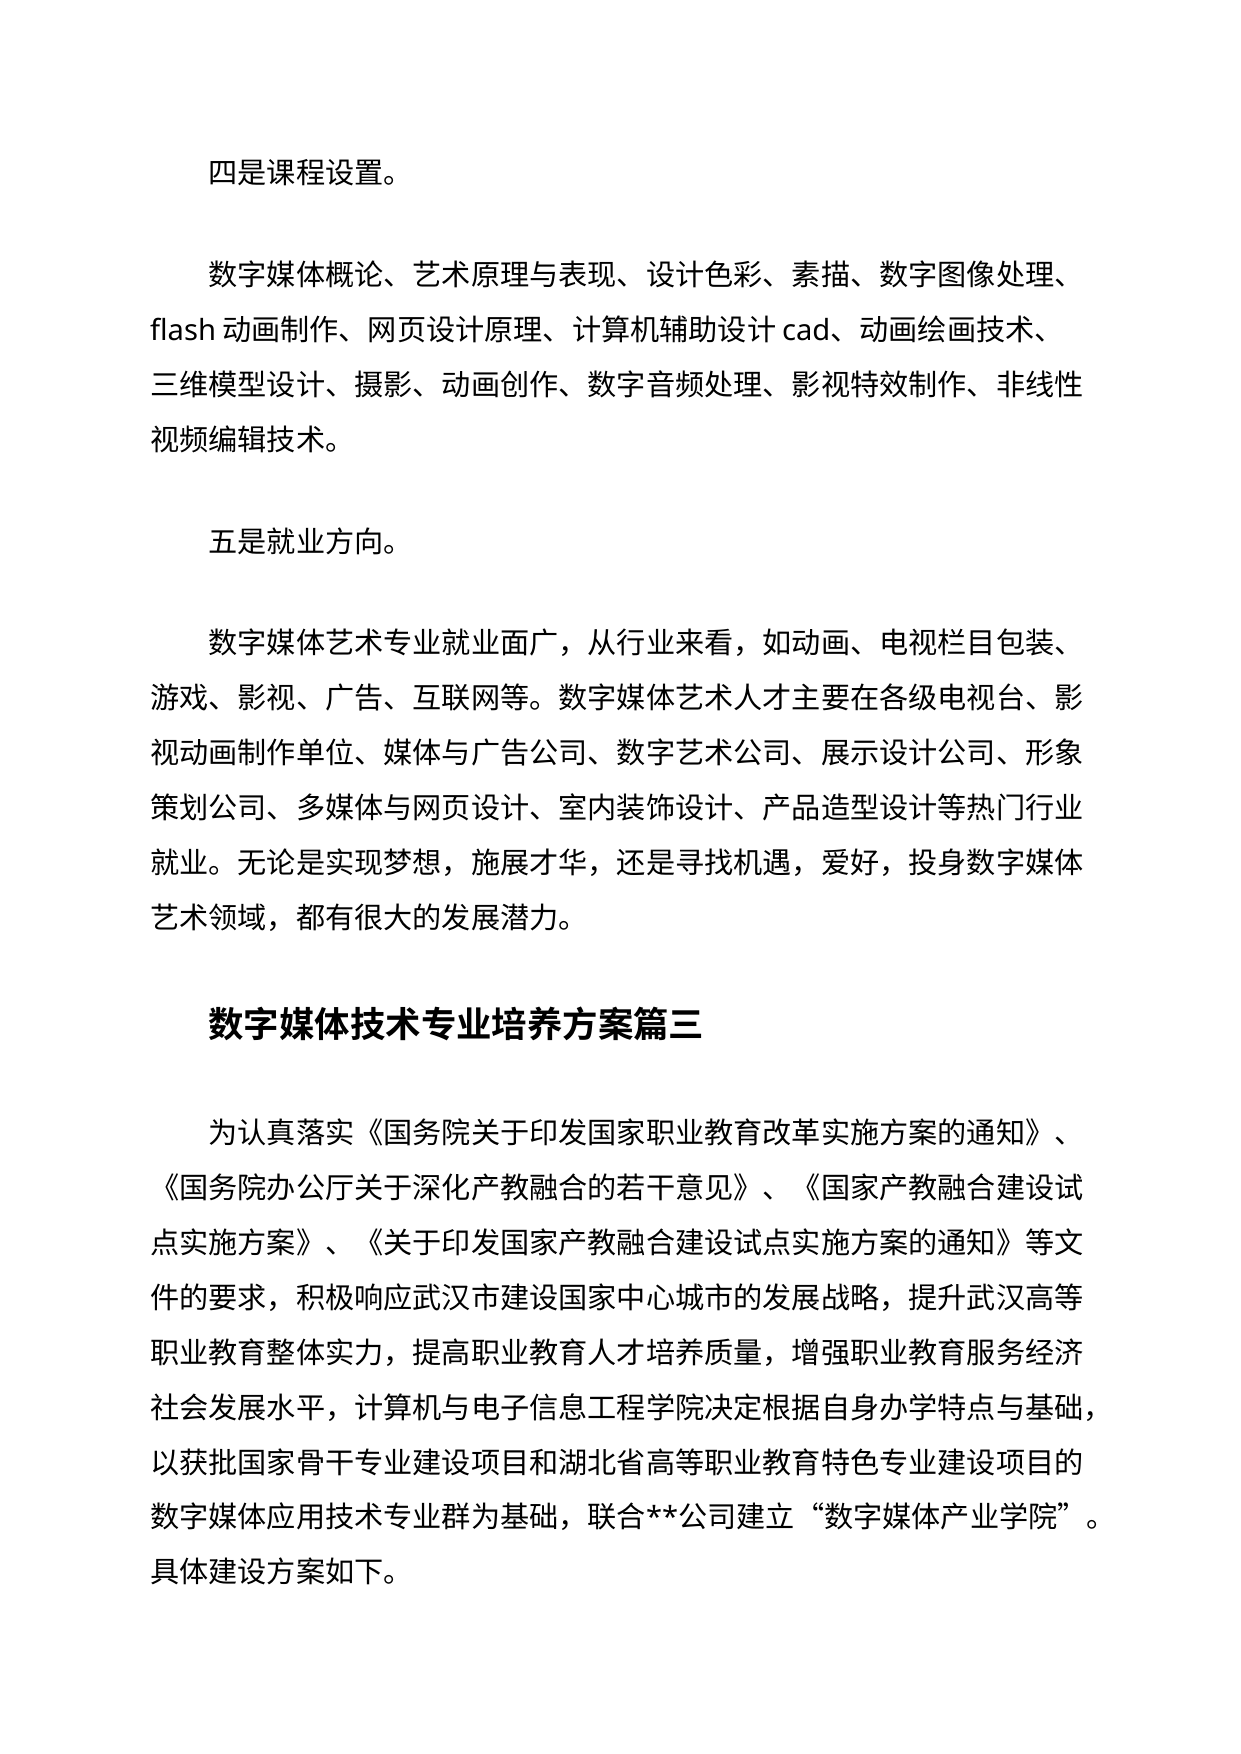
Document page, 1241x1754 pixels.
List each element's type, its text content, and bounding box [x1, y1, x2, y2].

text 四是课程设置。 [150, 150, 1090, 192]
text 数字媒体概论、艺术原理与表现、设计色彩、素描、数字图像处理、flash动画制作、网页设计原理、计算机辅助设计cad、动画绘画技术、三维模型设计、摄影、动画创作、数字音频处理、影视特效制作、非线性视频编辑技术。 [150, 252, 1090, 459]
text 为认真落实《国务院关于印发国家职业教育改革实施方案的通知》、《国务院办公厅关于深化产教融合的若干意见》、《国家产教融合建设试点实施方案》、《关于印发国家产教融合建设试点实施方案的通知》等文件的要求，积极响应武汉市建设国家中心城市的发展战略，提升武汉高等职业教育整体实力，提高职业教育人才培养质量，增强职业教育服务经济社会发展水平，计算机与电子信息工程学院决定根据自身办学特点与基础，以获批国家骨干专业建设项目和湖北省高等职业教育特色专业建设项目的数字媒体应用技术专业群为基础，联合**公司建立“数字媒体产业学院”。具体建设方案如下。 [150, 1110, 1090, 1591]
text 数字媒体艺术专业就业面广，从行业来看，如动画、电视栏目包装、游戏、影视、广告、互联网等。数字媒体艺术人才主要在各级电视台、影视动画制作单位、媒体与广告公司、数字艺术公司、展示设计公司、形象策划公司、多媒体与网页设计、室内装饰设计、产品造型设计等热门行业就业。无论是实现梦想，施展才华，还是寻找机遇，爱好，投身数字媒体艺术领域，都有很大的发展潜力。 [150, 620, 1090, 937]
text 五是就业方向。 [150, 518, 1090, 561]
text 数字媒体技术专业培养方案篇三 [150, 996, 1090, 1048]
